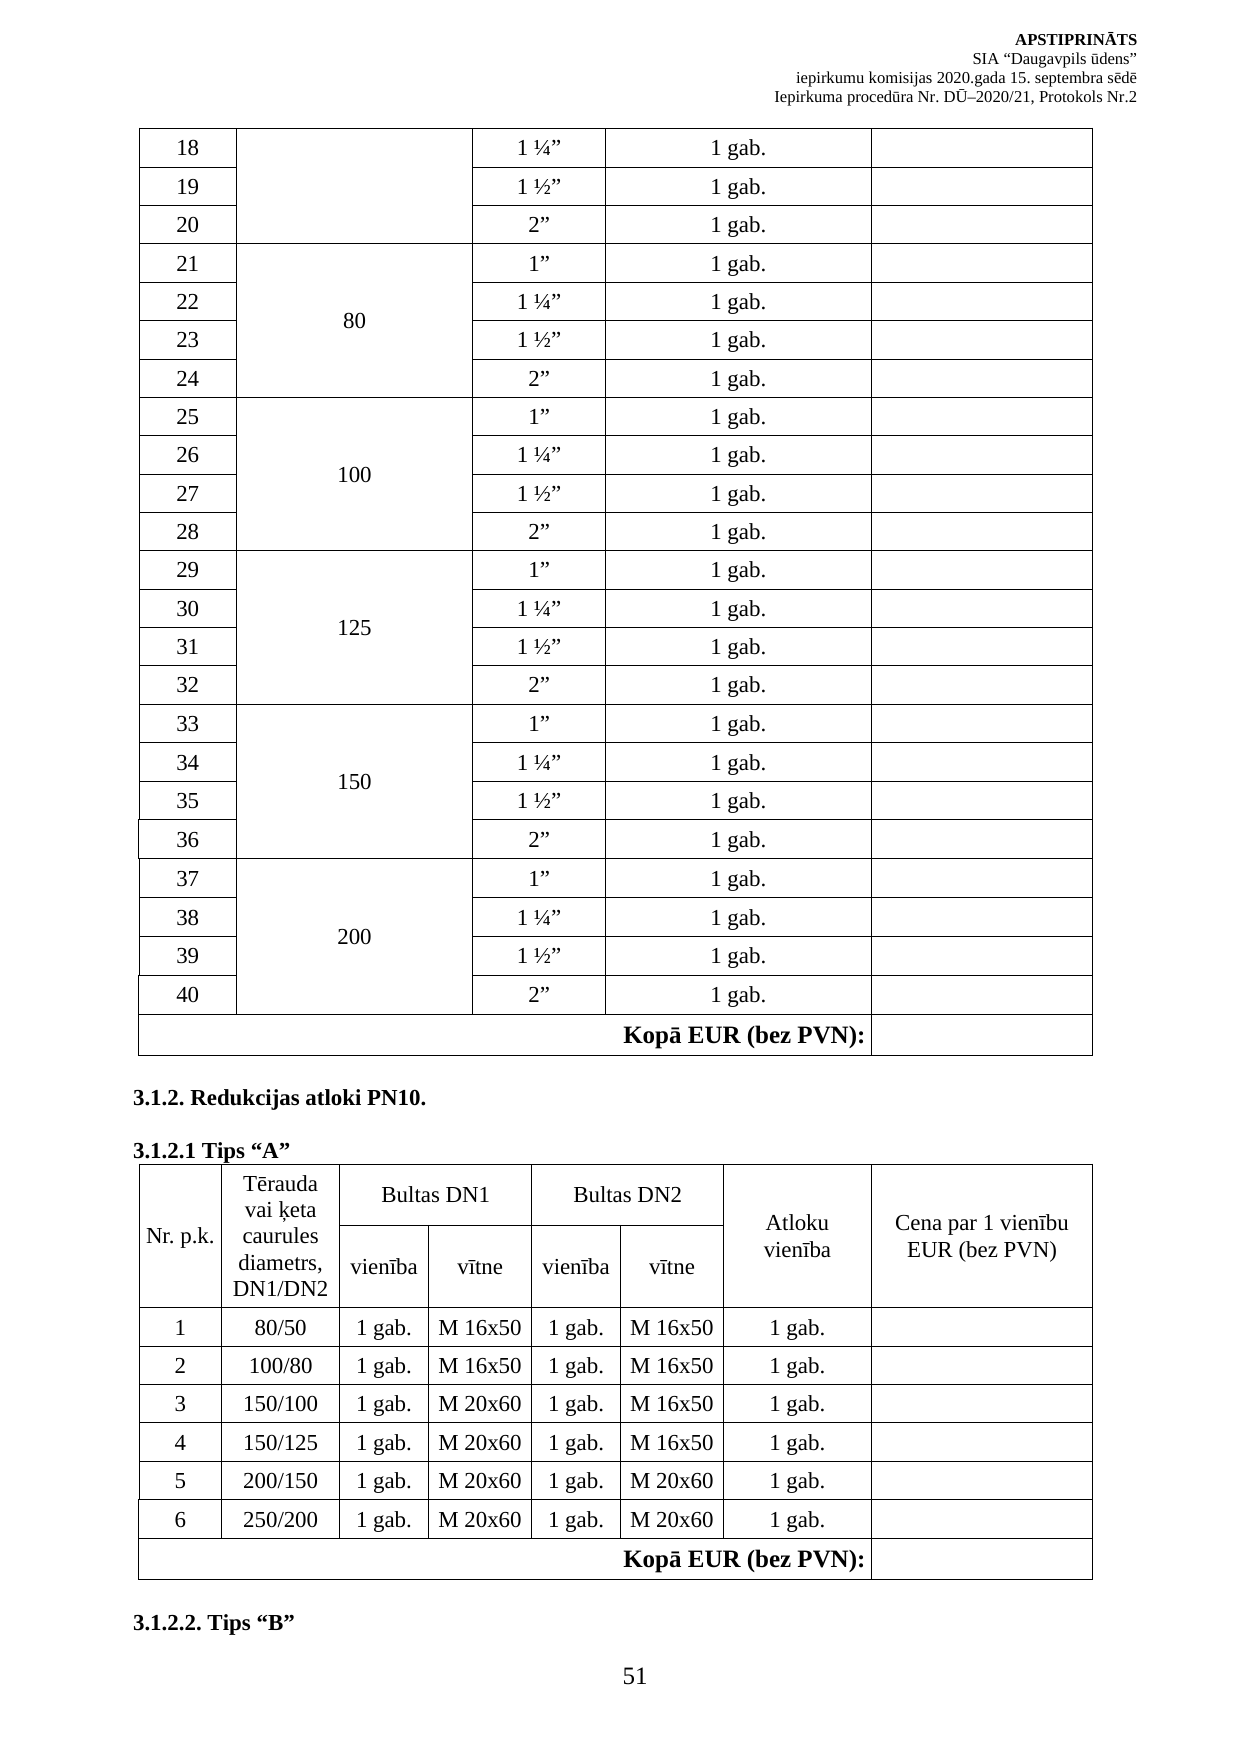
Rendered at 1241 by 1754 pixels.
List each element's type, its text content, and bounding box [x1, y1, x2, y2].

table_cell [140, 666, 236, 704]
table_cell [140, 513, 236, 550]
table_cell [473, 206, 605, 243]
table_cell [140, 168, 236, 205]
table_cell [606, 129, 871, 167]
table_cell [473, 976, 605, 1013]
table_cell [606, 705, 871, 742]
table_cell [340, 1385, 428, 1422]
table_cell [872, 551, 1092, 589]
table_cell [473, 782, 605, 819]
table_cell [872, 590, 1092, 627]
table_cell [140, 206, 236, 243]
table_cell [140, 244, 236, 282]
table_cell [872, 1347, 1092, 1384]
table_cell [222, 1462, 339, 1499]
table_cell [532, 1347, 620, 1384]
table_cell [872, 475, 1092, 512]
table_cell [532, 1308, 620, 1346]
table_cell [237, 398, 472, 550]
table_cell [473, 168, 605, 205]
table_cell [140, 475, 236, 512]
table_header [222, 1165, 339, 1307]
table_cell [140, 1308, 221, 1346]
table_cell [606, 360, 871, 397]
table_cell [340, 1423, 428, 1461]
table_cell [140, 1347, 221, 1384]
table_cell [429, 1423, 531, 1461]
text 3.1.2. Redukcijas atloki PN10. [133, 1084, 1137, 1111]
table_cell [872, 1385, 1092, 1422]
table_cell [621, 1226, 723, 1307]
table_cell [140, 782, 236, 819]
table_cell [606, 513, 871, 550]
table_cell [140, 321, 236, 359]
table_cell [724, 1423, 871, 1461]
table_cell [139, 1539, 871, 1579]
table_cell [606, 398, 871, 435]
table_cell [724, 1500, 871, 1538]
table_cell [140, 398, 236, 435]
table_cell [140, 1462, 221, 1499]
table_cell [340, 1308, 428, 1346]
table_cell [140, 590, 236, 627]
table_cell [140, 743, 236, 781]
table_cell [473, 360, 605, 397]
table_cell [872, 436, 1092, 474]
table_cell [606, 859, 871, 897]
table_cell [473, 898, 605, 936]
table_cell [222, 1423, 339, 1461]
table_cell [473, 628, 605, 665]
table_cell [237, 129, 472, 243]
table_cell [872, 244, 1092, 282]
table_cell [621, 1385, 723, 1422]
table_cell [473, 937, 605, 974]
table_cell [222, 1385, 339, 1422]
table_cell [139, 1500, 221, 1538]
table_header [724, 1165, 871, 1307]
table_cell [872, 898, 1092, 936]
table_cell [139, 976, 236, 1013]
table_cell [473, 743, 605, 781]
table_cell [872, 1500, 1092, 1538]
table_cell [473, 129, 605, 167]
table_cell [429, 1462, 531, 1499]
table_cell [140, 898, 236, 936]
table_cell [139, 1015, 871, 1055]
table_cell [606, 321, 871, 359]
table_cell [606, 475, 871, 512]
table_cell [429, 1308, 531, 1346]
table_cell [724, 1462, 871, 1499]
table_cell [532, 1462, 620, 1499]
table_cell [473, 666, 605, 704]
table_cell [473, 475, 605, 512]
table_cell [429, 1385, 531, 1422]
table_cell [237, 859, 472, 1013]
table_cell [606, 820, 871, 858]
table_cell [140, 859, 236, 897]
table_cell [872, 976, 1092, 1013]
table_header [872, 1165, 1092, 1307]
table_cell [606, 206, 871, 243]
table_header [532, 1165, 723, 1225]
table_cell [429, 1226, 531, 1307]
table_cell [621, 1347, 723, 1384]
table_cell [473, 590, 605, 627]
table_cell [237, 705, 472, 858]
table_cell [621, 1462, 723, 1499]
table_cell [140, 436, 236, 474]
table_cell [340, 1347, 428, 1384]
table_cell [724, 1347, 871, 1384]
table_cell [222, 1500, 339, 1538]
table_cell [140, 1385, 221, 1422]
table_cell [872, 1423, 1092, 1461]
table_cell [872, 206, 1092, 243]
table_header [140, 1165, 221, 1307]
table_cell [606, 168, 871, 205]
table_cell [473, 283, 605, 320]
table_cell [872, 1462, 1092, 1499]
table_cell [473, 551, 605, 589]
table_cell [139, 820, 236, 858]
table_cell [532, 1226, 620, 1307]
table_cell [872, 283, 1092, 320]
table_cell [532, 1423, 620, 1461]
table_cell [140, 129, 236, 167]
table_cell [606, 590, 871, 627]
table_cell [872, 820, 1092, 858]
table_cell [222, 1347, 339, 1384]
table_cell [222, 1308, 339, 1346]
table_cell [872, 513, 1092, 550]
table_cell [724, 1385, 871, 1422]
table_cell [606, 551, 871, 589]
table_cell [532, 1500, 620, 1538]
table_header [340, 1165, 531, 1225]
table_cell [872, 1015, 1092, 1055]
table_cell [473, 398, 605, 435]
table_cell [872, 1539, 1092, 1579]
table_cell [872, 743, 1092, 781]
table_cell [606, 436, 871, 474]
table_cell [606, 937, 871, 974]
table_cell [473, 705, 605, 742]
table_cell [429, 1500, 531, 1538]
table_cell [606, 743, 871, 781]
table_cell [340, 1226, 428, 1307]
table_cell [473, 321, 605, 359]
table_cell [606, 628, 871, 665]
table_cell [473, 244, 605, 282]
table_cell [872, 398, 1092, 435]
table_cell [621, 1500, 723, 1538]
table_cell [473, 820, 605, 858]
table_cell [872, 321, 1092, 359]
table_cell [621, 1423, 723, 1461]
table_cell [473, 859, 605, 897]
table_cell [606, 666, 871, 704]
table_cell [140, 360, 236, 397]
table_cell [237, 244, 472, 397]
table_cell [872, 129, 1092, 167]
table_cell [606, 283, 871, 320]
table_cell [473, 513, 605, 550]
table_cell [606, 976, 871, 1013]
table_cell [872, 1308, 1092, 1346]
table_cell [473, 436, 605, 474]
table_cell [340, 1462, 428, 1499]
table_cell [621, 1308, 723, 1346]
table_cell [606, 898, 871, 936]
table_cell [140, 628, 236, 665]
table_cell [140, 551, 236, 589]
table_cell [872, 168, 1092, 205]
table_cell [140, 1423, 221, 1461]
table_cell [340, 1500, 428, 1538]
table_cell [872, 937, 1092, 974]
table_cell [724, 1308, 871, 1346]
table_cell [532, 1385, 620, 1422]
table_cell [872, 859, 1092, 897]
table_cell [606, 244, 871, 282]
text 3.1.2.1 Tips “A” [133, 1137, 1137, 1163]
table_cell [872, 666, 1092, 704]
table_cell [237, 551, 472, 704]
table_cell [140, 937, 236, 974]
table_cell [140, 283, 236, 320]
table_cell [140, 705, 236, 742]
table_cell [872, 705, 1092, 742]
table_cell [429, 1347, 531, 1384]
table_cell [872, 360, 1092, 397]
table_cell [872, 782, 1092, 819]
text 3.1.2.2. Tips “B” [133, 1609, 1137, 1635]
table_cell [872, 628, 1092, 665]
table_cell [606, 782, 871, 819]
